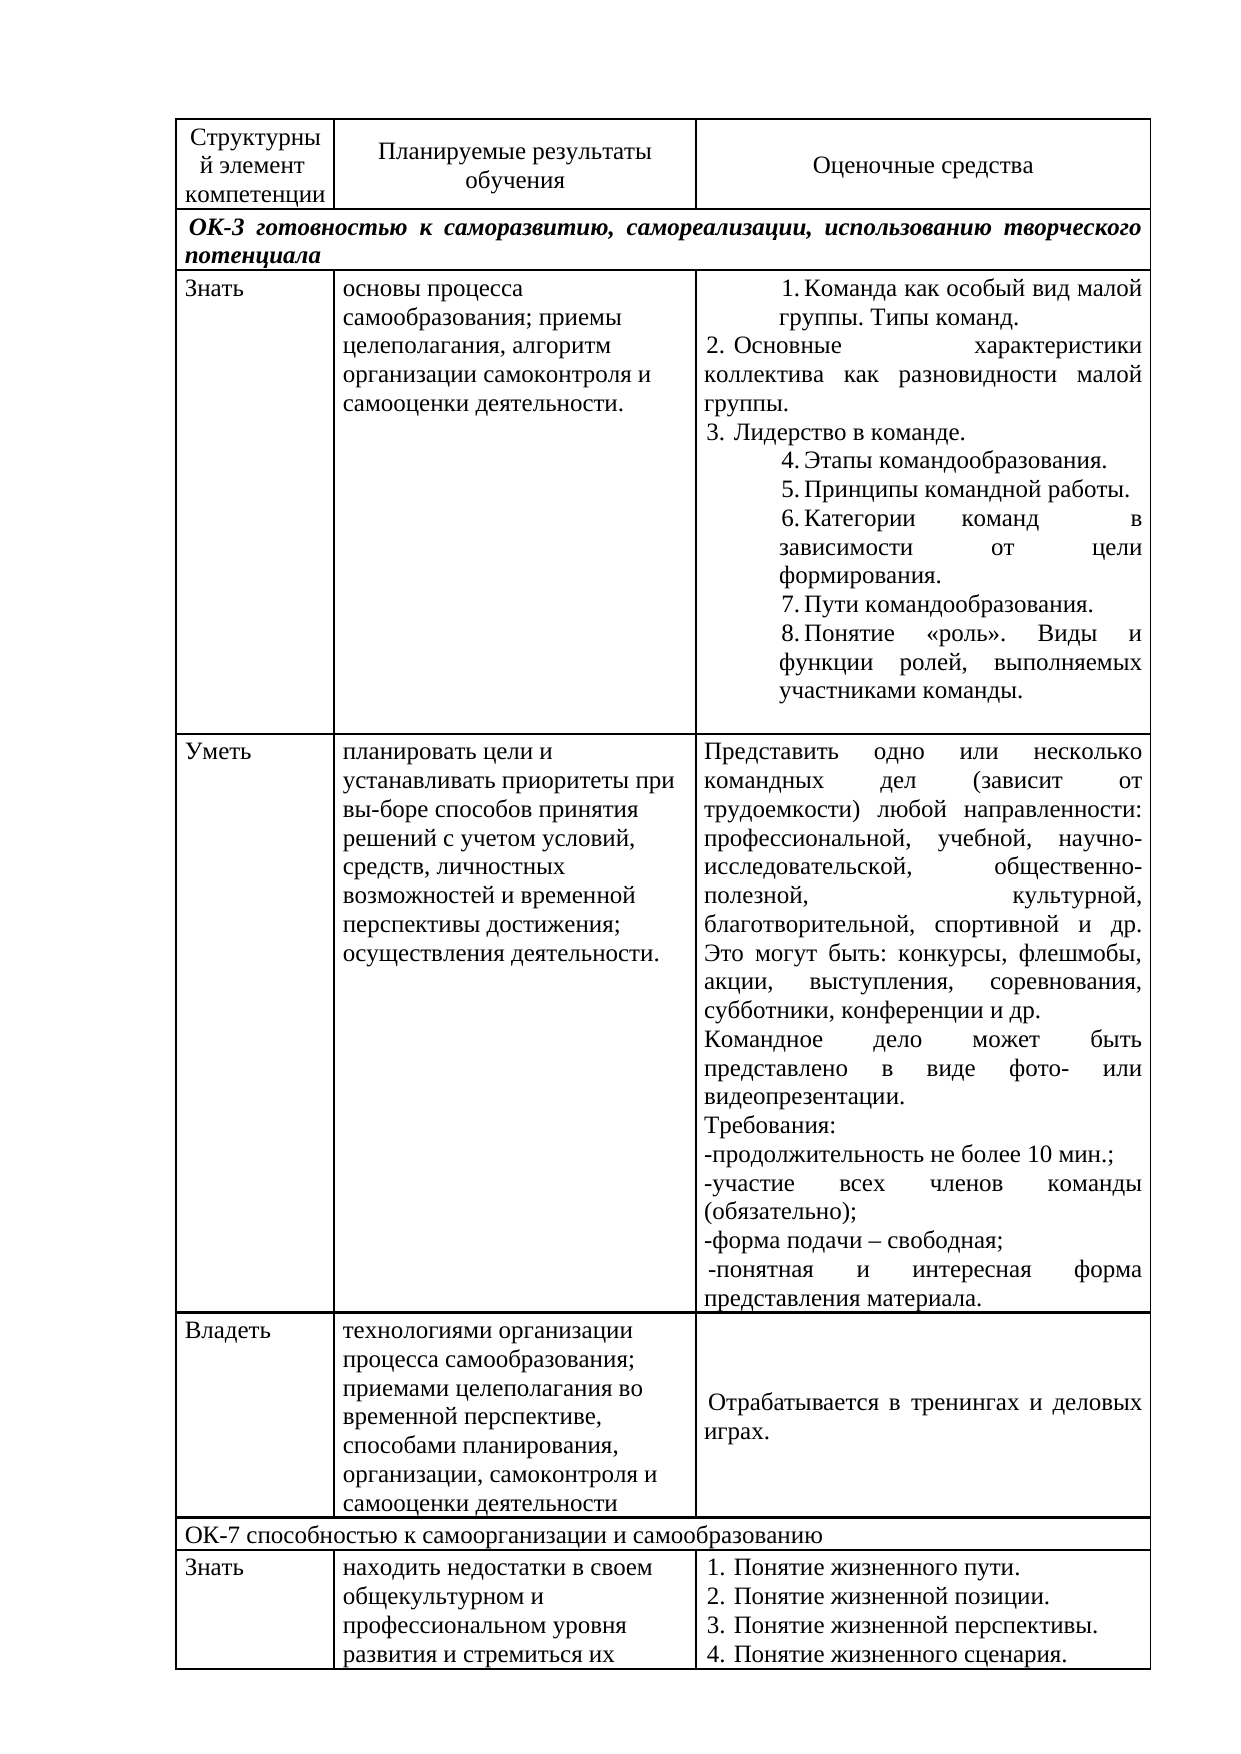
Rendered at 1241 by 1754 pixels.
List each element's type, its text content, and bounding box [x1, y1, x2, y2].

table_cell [697, 1551, 1150, 1667]
table_cell Знать [177, 271, 333, 733]
table_cell Уметь [177, 735, 333, 1311]
table_header Планируемые результаты обучения [335, 120, 695, 208]
table_cell планировать цели и устанавливать приоритеты при вы-боре способов принятия решений с учетом условий, средств, личностных возможностей и временной перспективы достижения; осуществления деятельности. [335, 735, 695, 1311]
table_cell Команда как особый вид малой группы. Типы команд. Основные характеристики коллектива как разновидности малой группы. Лидерство в команде. Этапы командообразования. Принципы командной работы. Категории команд в зависимости от цели формирования. Пути командообразования. Понятие «роль». Виды и функции ролей, выполняемых участниками команды. [697, 271, 1150, 733]
table_cell Представить одно или несколько командных дел (зависит от трудоемкости) любой направленности: профессиональной, учебной, научно-исследовательской, общественно-полезной, культурной, благотворительной, спортивной и др. Это могут быть: конкурсы, флешмобы, акции, выступления, соревнования, субботники, конференции и др. Командное дело может быть представлено в виде фото- или видеопрезентации. Требования: -продолжительность не более 10 мин.; -участие всех членов команды (обязательно); -форма подачи – свободная; -понятная и интересная форма представления материала. [697, 735, 1150, 1311]
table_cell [335, 1551, 695, 1667]
table_cell технологиями организации процесса самообразования; приемами целеполагания во временной перспективе, способами планирования, организации, самоконтроля и самооценки деятельности [335, 1314, 695, 1516]
table_cell основы процесса самообразования; приемы целеполагания, алгоритм организации самоконтроля и самооценки деятельности. [335, 271, 695, 733]
table_header Оценочные средства [697, 120, 1150, 208]
table_cell Знать [177, 1551, 333, 1667]
table_header Структурный элемент компетенции [177, 120, 333, 208]
table_cell Владеть [177, 1314, 333, 1516]
table_cell ОК-7 способностью к самоорганизации и самообразованию [177, 1519, 1150, 1549]
table_cell ОК-3 готовностью к саморазвитию, самореализации, использованию творческого потенциала [177, 210, 1150, 269]
table_cell Отрабатывается в тренингах и деловых играх. [697, 1314, 1150, 1516]
